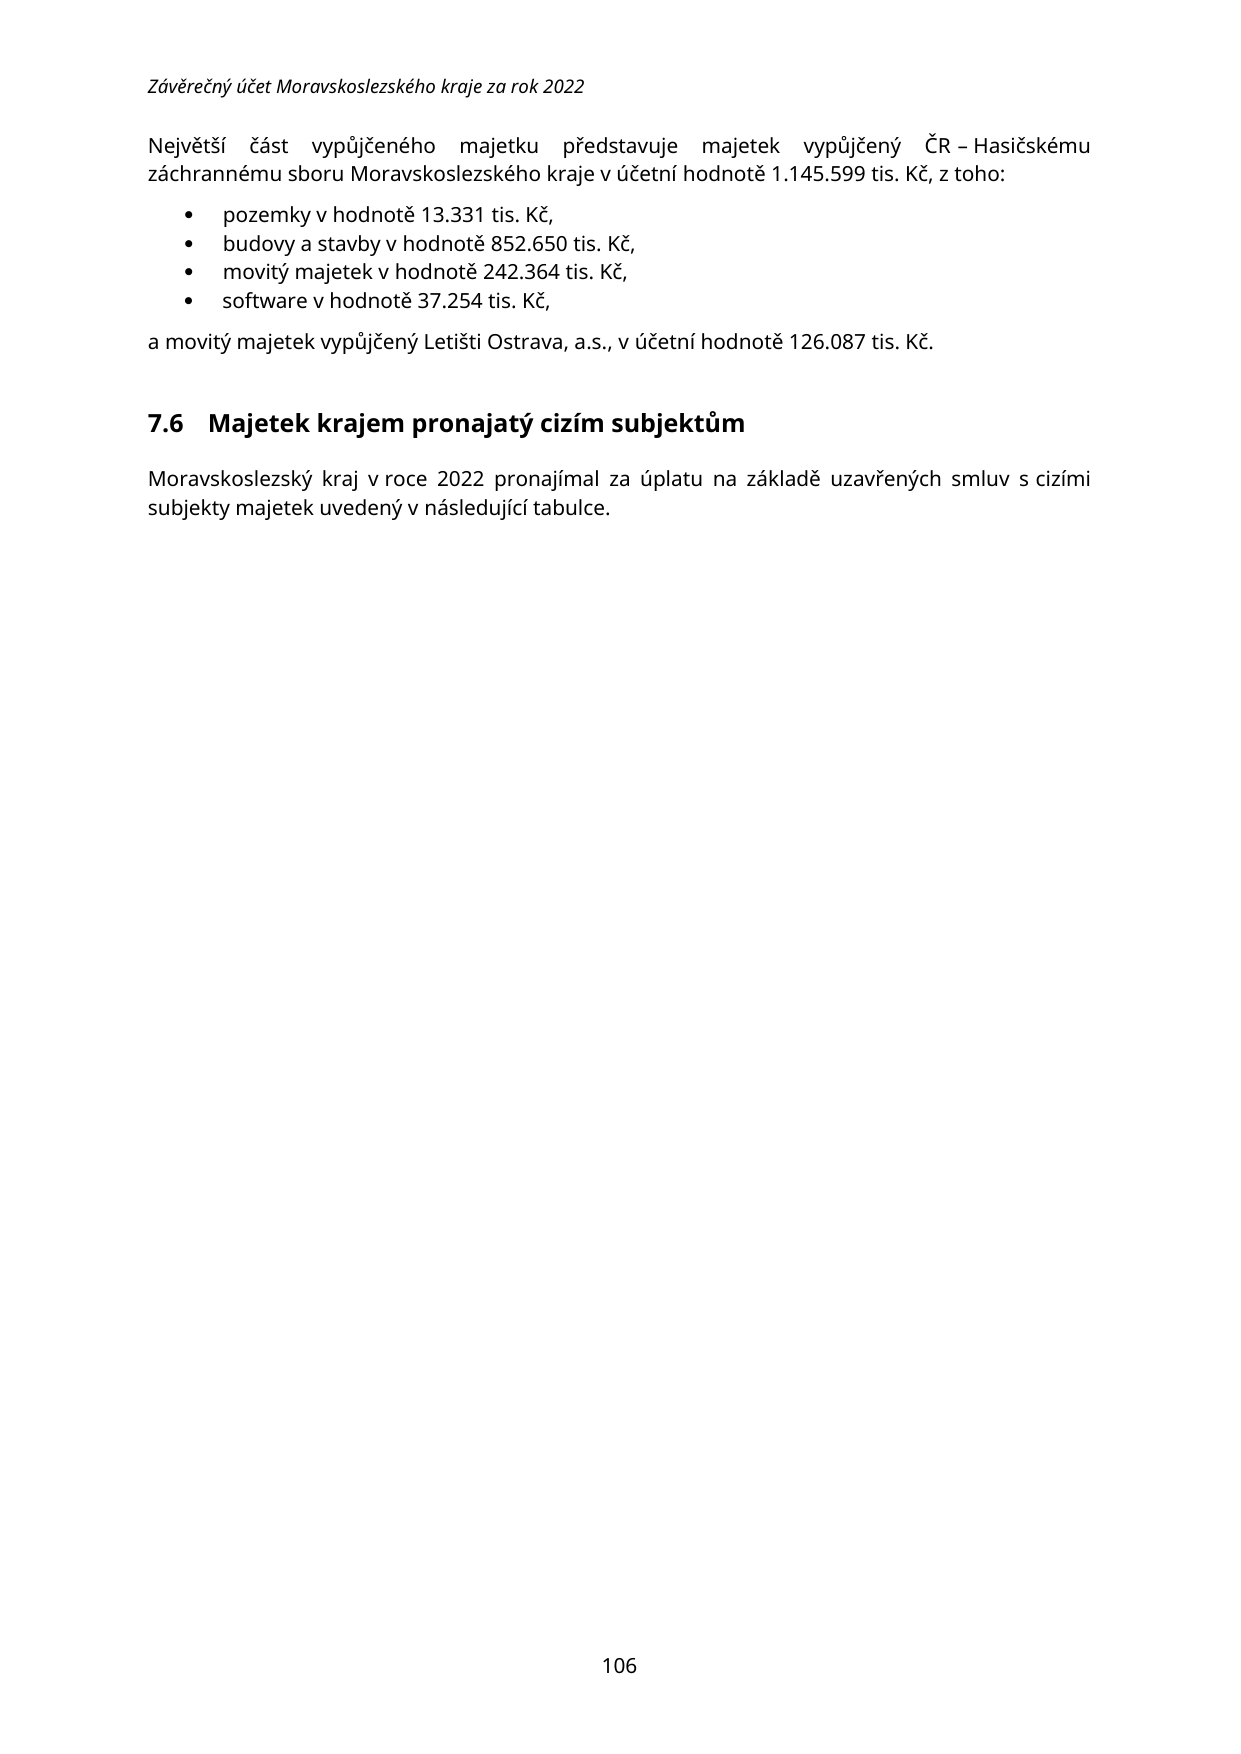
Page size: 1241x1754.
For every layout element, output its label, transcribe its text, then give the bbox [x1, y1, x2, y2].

text a movitý majetek vypůjčený Letišti Ostrava, a.s., v účetní hodnotě 126.087 tis. Kč. [148, 327, 1091, 355]
text Moravskoslezský kraj v roce 2022 pronajímal za úplatu na základě uzavřených smluv s cizími subjekty majetek uvedený v následující tabulce. [148, 464, 1091, 521]
list software v hodnotě 37.254 tis. Kč, [185, 286, 1091, 314]
list movitý majetek v hodnotě 242.364 tis. Kč, [185, 257, 1091, 286]
list pozemky v hodnotě 13.331 tis. Kč, [185, 201, 1091, 229]
text Největší část vypůjčeného majetku představuje majetek vypůjčený ČR – Hasičskému záchrannému sboru Moravskoslezského kraje v účetní hodnotě 1.145.599 tis. Kč, z toho: [148, 131, 1091, 188]
subtitle Majetek krajem pronajatý cizím subjektům [148, 405, 1091, 439]
list budovy a stavby v hodnotě 852.650 tis. Kč, [185, 229, 1091, 257]
